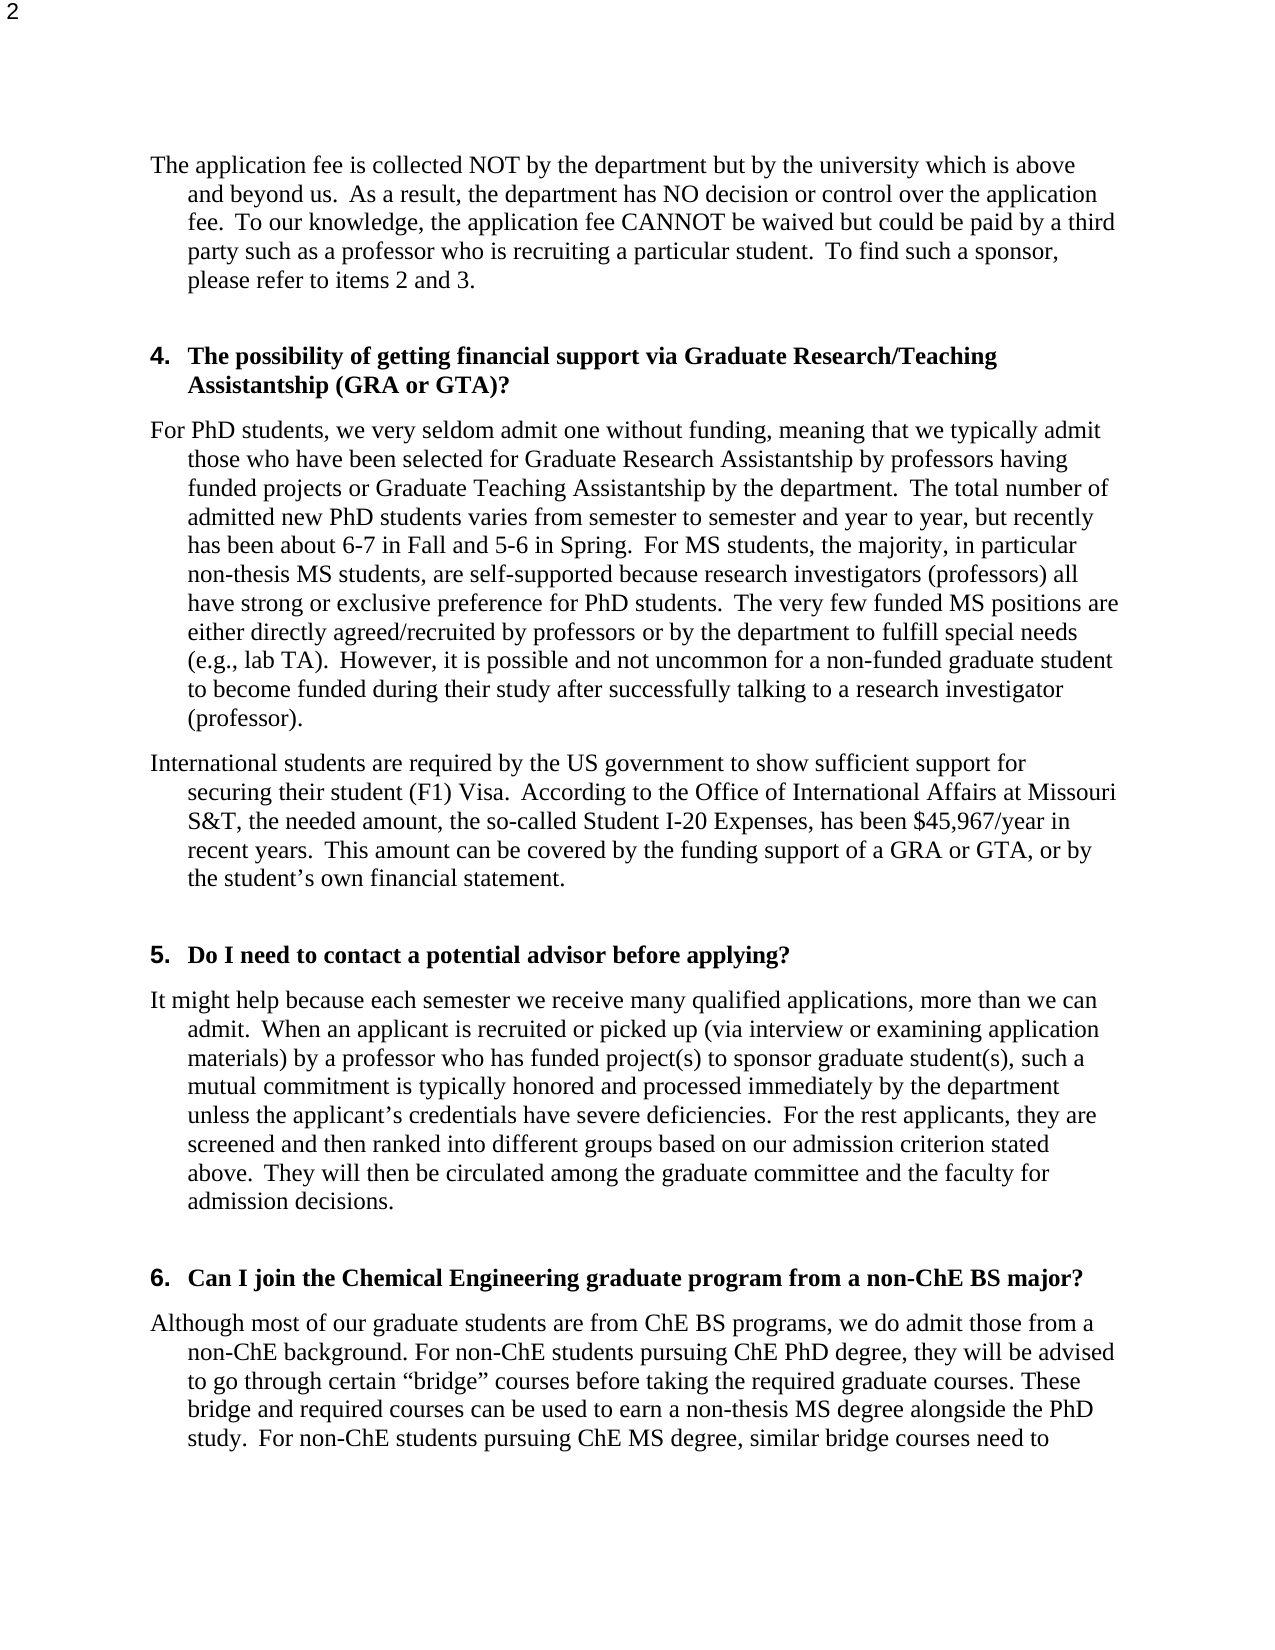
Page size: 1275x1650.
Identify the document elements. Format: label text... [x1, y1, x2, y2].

text International students are required by the US government to show sufficient support for securing their student (F1) Visa. According to the Office of International Affairs at Missouri S&T, the needed amount, the so-called Student I-20 Expenses, has been $45,967/year in recent years. This amount can be covered by the funding support of a GRA or GTA, or by the student’s own financial statement. [150, 748, 1117, 892]
subtitle Can I join the Chemical Engineering graduate program from a non-ChE BS major? [150, 1263, 1162, 1292]
text The application fee is collected NOT by the department but by the university which is above and beyond us. As a result, the department has NO decision or control over the application fee. To our knowledge, the application fee CANNOT be waived but could be paid by a third party such as a professor who is recruiting a particular student. To find such a sponsor, please refer to items 2 and 3. [150, 150, 1117, 294]
subtitle The possibility of getting financial support via Graduate Research/Teaching Assistantship (GRA or GTA)? [150, 341, 998, 399]
text For PhD students, we very seldom admit one without funding, meaning that we typically admit those who have been selected for Graduate Research Assistantship by professors having funded projects or Graduate Teaching Assistantship by the department. The total number of admitted new PhD students varies from semester to semester and year to year, but recently has been about 6-7 in Fall and 5-6 in Spring. For MS students, the majority, in particular non-thesis MS students, are self-supported because research investigators (professors) all have strong or exclusive preference for PhD students. The very few funded MS positions are either directly agreed/recruited by professors or by the department to fulfill special needs (e.g., lab TA). However, it is possible and not uncommon for a non-funded graduate student to become funded during their study after successfully talking to a research investigator (professor). [150, 415, 1122, 732]
subtitle Do I need to contact a potential advisor before applying? [150, 939, 1162, 968]
text Although most of our graduate students are from ChE BS programs, we do admit those from a non-ChE background. For non-ChE students pursuing ChE PhD degree, they will be advised to go through certain “bridge” courses before taking the required graduate courses. These bridge and required courses can be used to earn a non-thesis MS degree alongside the PhD study. For non-ChE students pursuing ChE MS degree, similar bridge courses need to [150, 1308, 1117, 1452]
text It might help because each semester we receive many qualified applications, more than we can admit. When an applicant is recruited or picked up (via interview or examining application materials) by a professor who has funded project(s) to sponsor graduate student(s), such a mutual commitment is typically honored and processed immediately by the department unless the applicant’s credentials have severe deficiencies. For the rest applicants, they are screened and then ranked into different groups based on our admission criterion stated above. They will then be circulated among the graduate committee and the faculty for admission decisions. [150, 985, 1122, 1215]
